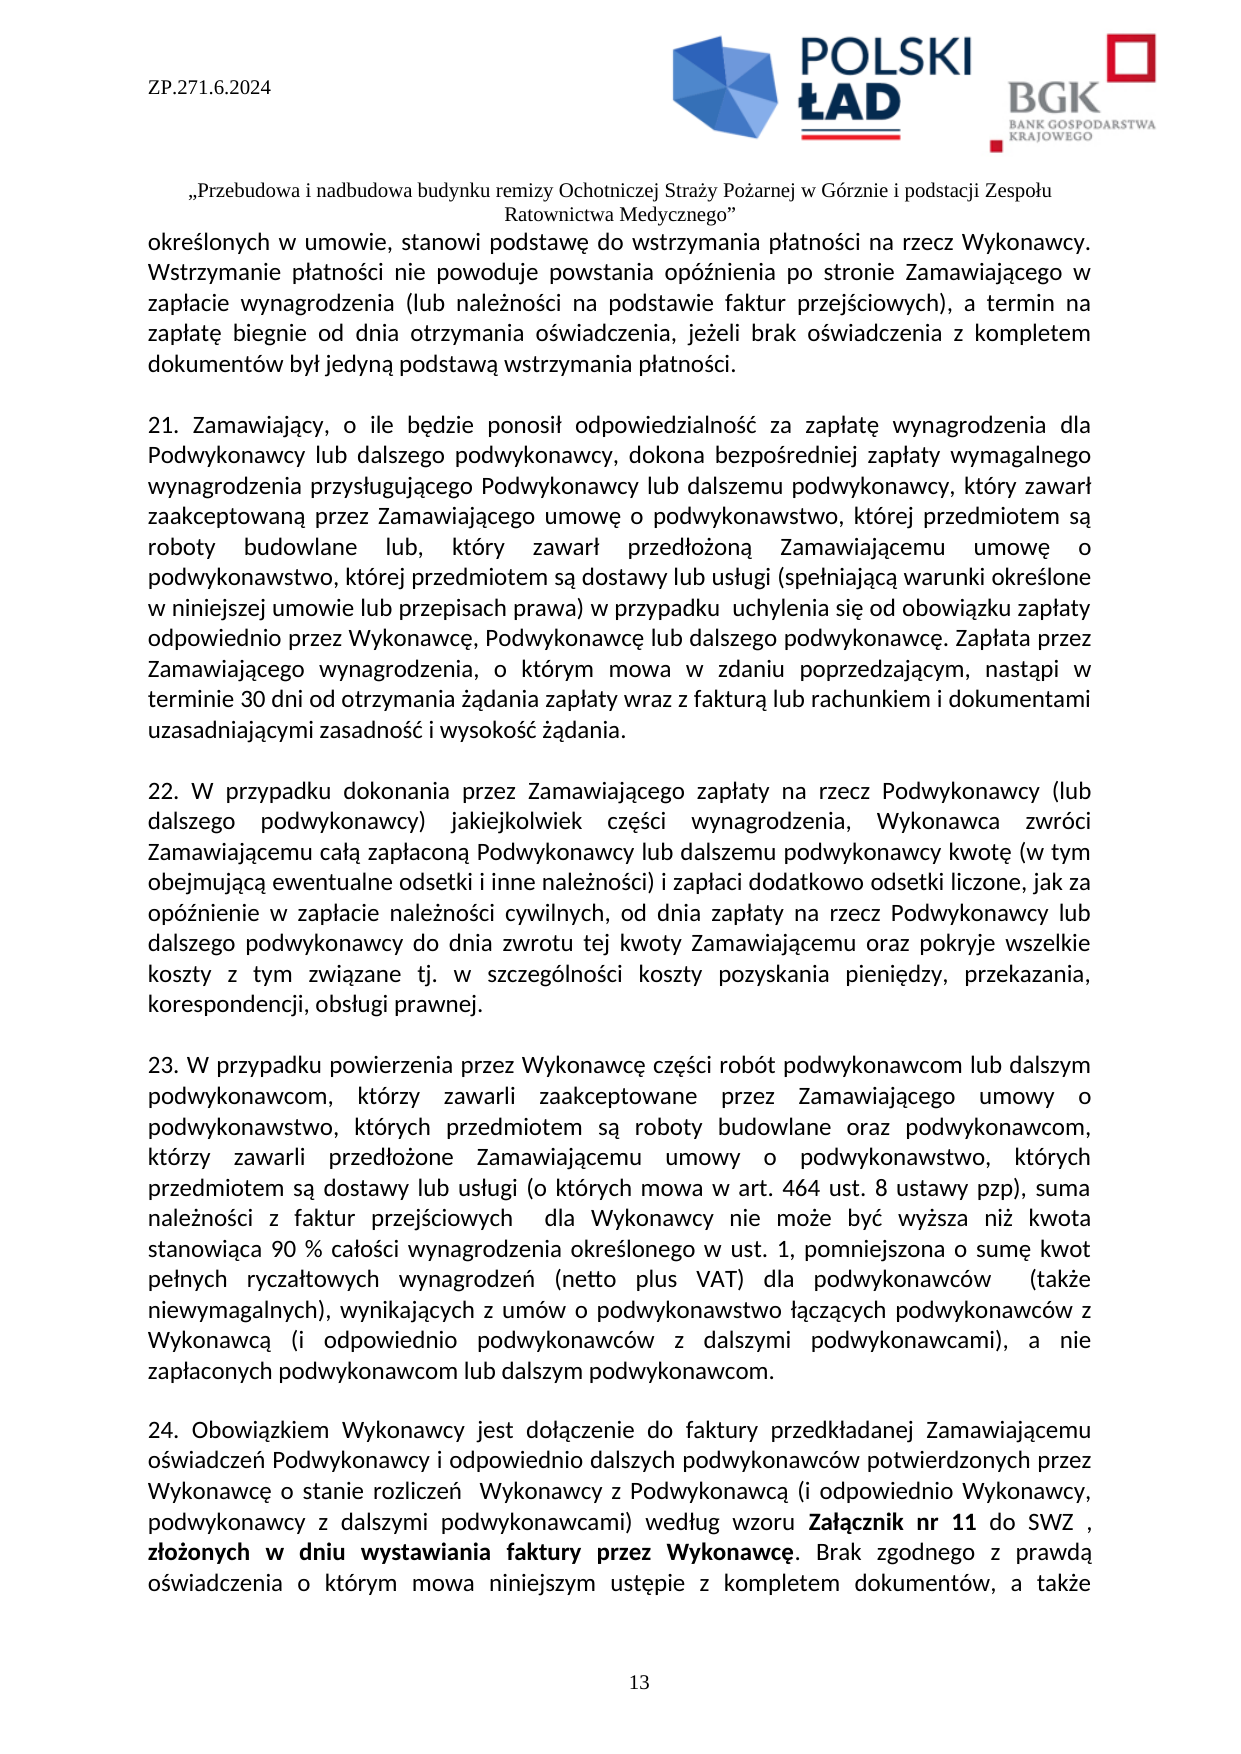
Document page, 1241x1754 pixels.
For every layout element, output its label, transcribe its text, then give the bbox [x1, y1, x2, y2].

picture [665, 28, 1179, 157]
text 22. W przypadku dokonania przez Zamawiającego zapłaty na rzecz Podwykonawcy (lub dalszego podwykonawcy) jakiejkolwiek części wynagrodzenia, Wykonawca zwróci Zamawiającemu całą zapłaconą Podwykonawcy lub dalszemu podwykonawcy kwotę (w tym obejmującą ewentualne odsetki i inne należności) i zapłaci dodatkowo odsetki liczone, jak za opóźnienie w zapłacie należności cywilnych, od dnia zapłaty na rzecz Podwykonawcy lub dalszego podwykonawcy do dnia zwrotu tej kwoty Zamawiającemu oraz pokryje wszelkie koszty z tym związane tj. w szczególności koszty pozyskania pieniędzy, przekazania, korespondencji, obsługi prawnej. [148, 775, 1092, 1019]
text 23. W przypadku powierzenia przez Wykonawcę części robót podwykonawcom lub dalszym podwykonawcom, którzy zawarli zaakceptowane przez Zamawiającego umowy o podwykonawstwo, których przedmiotem są roboty budowlane oraz podwykonawcom, którzy zawarli przedłożone Zamawiającemu umowy o podwykonawstwo, których przedmiotem są dostawy lub usługi (o których mowa w art. 464 ust. 8 ustawy pzp), suma należności z faktur przejściowych dla Wykonawcy nie może być wyższa niż kwota stanowiąca 90 % całości wynagrodzenia określonego w ust. 1, pomniejszona o sumę kwot pełnych ryczałtowych wynagrodzeń (netto plus VAT) dla podwykonawców (także niewymagalnych), wynikających z umów o podwykonawstwo łączących podwykonawców z Wykonawcą (i odpowiednio podwykonawców z dalszymi podwykonawcami), a nie zapłaconych podwykonawcom lub dalszym podwykonawcom. [148, 1050, 1092, 1385]
text 21. Zamawiający, o ile będzie ponosił odpowiedzialność za zapłatę wynagrodzenia dla Podwykonawcy lub dalszego podwykonawcy, dokona bezpośredniej zapłaty wymagalnego wynagrodzenia przysługującego Podwykonawcy lub dalszemu podwykonawcy, który zawarł zaakceptowaną przez Zamawiającego umowę o podwykonawstwo, której przedmiotem są roboty budowlane lub, który zawarł przedłożoną Zamawiającemu umowę o podwykonawstwo, której przedmiotem są dostawy lub usługi (spełniającą warunki określone w niniejszej umowie lub przepisach prawa) w przypadku uchylenia się od obowiązku zapłaty odpowiednio przez Wykonawcę, Podwykonawcę lub dalszego podwykonawcę. Zapłata przez Zamawiającego wynagrodzenia, o którym mowa w zdaniu poprzedzającym, nastąpi w terminie 30 dni od otrzymania żądania zapłaty wraz z fakturą lub rachunkiem i dokumentami uzasadniającymi zasadność i wysokość żądania. [148, 409, 1092, 744]
